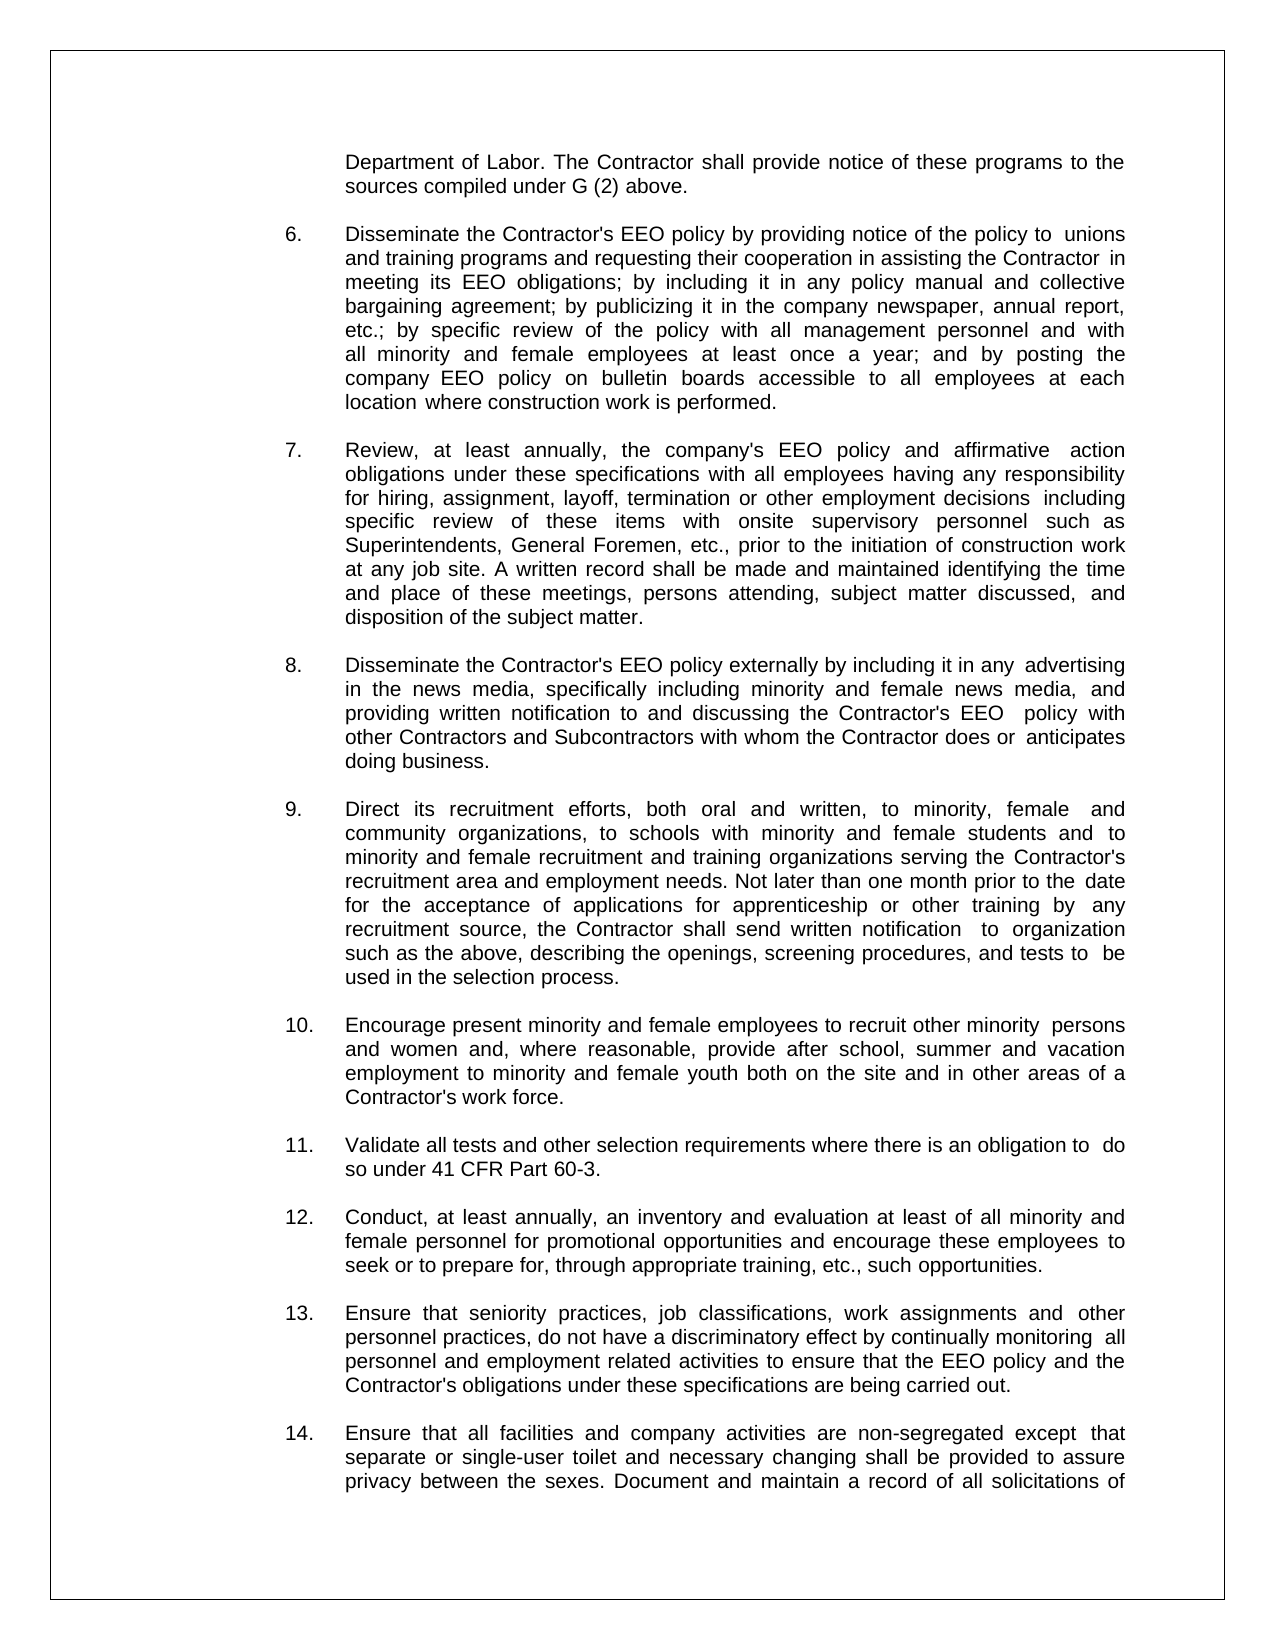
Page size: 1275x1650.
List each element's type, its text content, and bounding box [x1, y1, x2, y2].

list Conduct, at least annually, an inventory and evaluation at least of all minority and female personnel for promotional opportunities and encourage these employees to seek or to prepare for, through appropriate training, etc., such opportunities. [285, 1205, 1125, 1277]
list Disseminate the Contractor's EEO policy by providing notice of the policy to unions and training programs and requesting their cooperation in assisting the Contractor in meeting its EEO obligations; by including it in any policy manual and collective bargaining agreement; by publicizing it in the company newspaper, annual report, etc.; by specific review of the policy with all management personnel and with all minority and female employees at least once a year; and by posting the company EEO policy on bulletin boards accessible to all employees at each location where construction work is performed. [285, 222, 1125, 413]
list Review, at least annually, the company's EEO policy and affirmative action obligations under these specifications with all employees having any responsibility for hiring, assignment, layoff, termination or other employment decisions including specific review of these items with onsite supervisory personnel such as Superintendents, General Foremen, etc., prior to the initiation of construction work at any job site. A written record shall be made and maintained identifying the time and place of these meetings, persons attending, subject matter discussed, and disposition of the subject matter. [285, 437, 1125, 629]
list Direct its recruitment efforts, both oral and written, to minority, female and community organizations, to schools with minority and female students and to minority and female recruitment and training organizations serving the Contractor's recruitment area and employment needs. Not later than one month prior to the date for the acceptance of applications for apprenticeship or other training by any recruitment source, the Contractor shall send written notification to organization such as the above, describing the openings, screening procedures, and tests to be used in the selection process. [285, 797, 1125, 989]
list Disseminate the Contractor's EEO policy externally by including it in any advertising in the news media, specifically including minority and female news media, and providing written notification to and discussing the Contractor's EEO policy with other Contractors and Subcontractors with whom the Contractor does or anticipates doing business. [285, 653, 1125, 773]
list Validate all tests and other selection requirements where there is an obligation to do so under 41 CFR Part 60-3. [285, 1133, 1125, 1181]
list Encourage present minority and female employees to recruit other minority persons and women and, where reasonable, provide after school, summer and vacation employment to minority and female youth both on the site and in other areas of a Contractor's work force. [285, 1013, 1125, 1109]
list Ensure that all facilities and company activities are non-segregated except that separate or single-user toilet and necessary changing shall be provided to assure privacy between the sexes. Document and maintain a record of all solicitations of [285, 1421, 1125, 1492]
text Department of Labor. The Contractor shall provide notice of these programs to the sources compiled under G (2) above. [345, 150, 1127, 198]
list Ensure that seniority practices, job classifications, work assignments and other personnel practices, do not have a discriminatory effect by continually monitoring all personnel and employment related activities to ensure that the EEO policy and the Contractor's obligations under these specifications are being carried out. [285, 1301, 1125, 1396]
